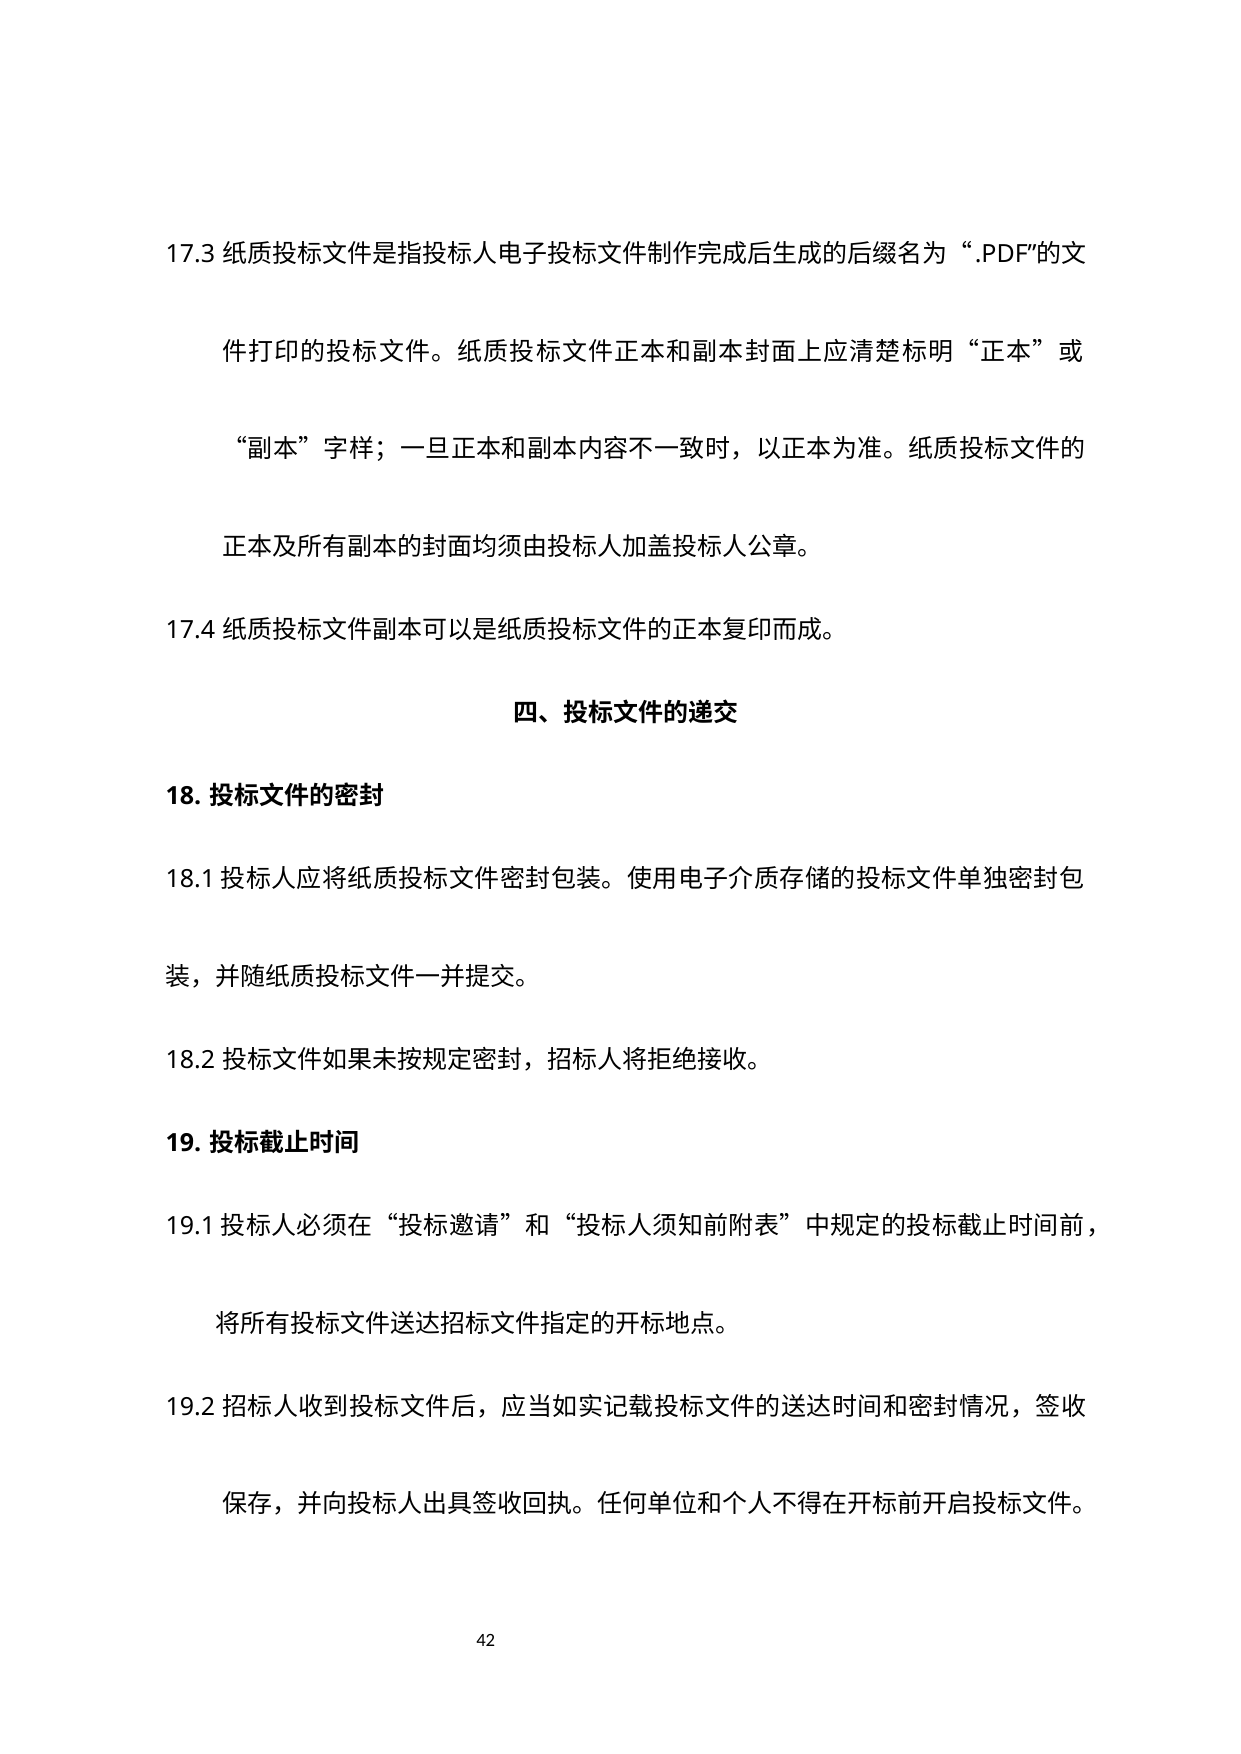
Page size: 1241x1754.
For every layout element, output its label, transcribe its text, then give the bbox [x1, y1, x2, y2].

list 18.1投标人应将纸质投标文件密封包装。使用电子介质存储的投标文件单独密封包装，并随纸质投标文件一并提交。 [165, 844, 1087, 1007]
list 招标人收到投标文件后，应当如实记载投标文件的送达时间和密封情况，签收保存，并向投标人出具签收回执。任何单位和个人不得在开标前开启投标文件。 [165, 1372, 1087, 1534]
list 19.1投标人必须在“投标邀请”和“投标人须知前附表”中规定的投标截止时间前，将所有投标文件送达招标文件指定的开标地点。 [165, 1191, 1087, 1354]
list 投标截止时间 [165, 1108, 1087, 1173]
text 四、投标文件的递交 [165, 678, 1087, 743]
list 投标文件如果未按规定密封，招标人将拒绝接收。 [165, 1025, 1087, 1090]
list 投标文件的密封 [165, 761, 1087, 826]
list 纸质投标文件副本可以是纸质投标文件的正本复印而成。 [165, 595, 1087, 660]
list 纸质投标文件是指投标人电子投标文件制作完成后生成的后缀名为“.PDF”的文件打印的投标文件。纸质投标文件正本和副本封面上应清楚标明“正本”或“副本”字样；一旦正本和副本内容不一致时，以正本为准。纸质投标文件的正本及所有副本的封面均须由投标人加盖投标人公章。 [165, 219, 1087, 577]
